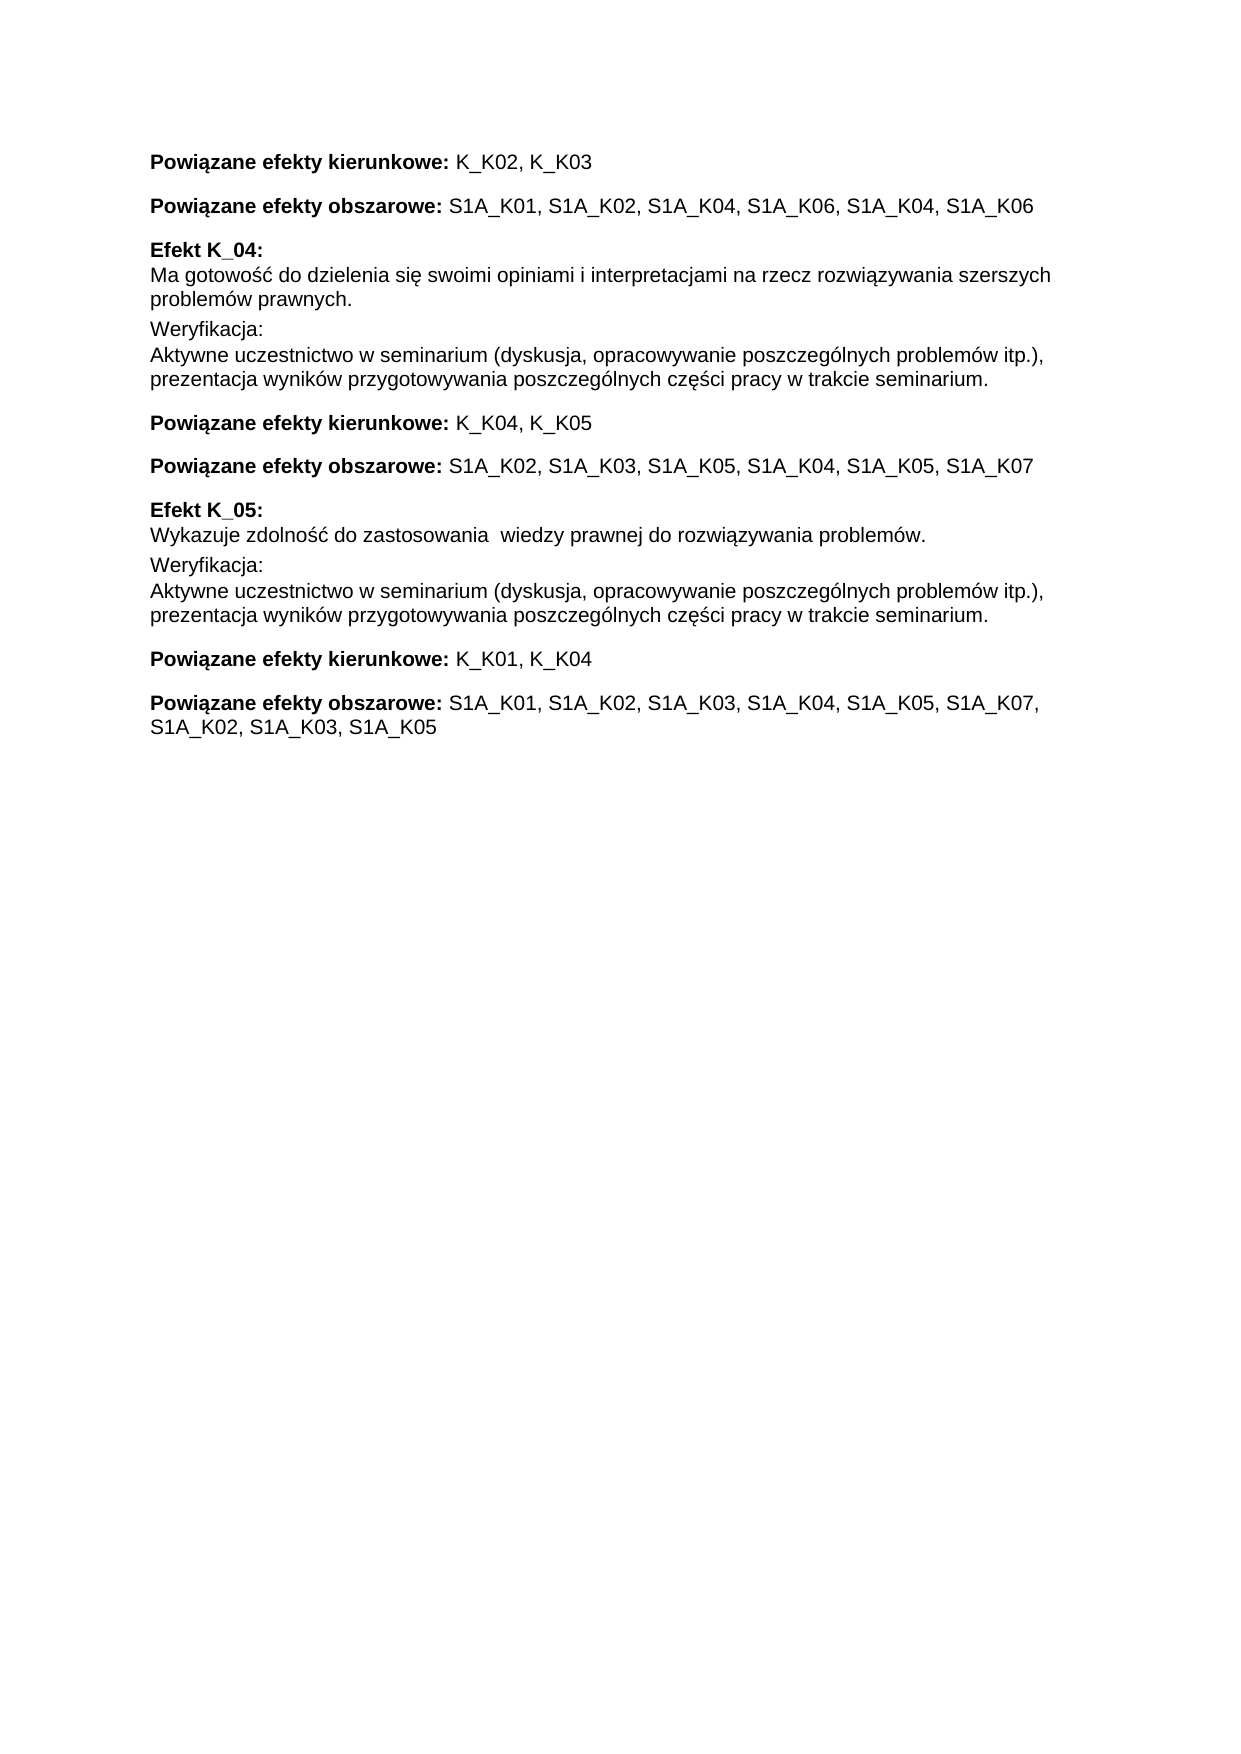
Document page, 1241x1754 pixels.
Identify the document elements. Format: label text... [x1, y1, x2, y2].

text Powiązane efekty obszarowe: S1A_K01, S1A_K02, S1A_K03, S1A_K04, S1A_K05, S1A_K07, S1A_K02, S1A_K03, S1A_K05 [150, 691, 1090, 738]
text Powiązane efekty obszarowe: S1A_K02, S1A_K03, S1A_K05, S1A_K04, S1A_K05, S1A_K07 [150, 454, 1090, 478]
text Powiązane efekty kierunkowe: K_K04, K_K05 [150, 410, 1090, 434]
text Ma gotowość do dzielenia się swoimi opiniami i interpretacjami na rzecz rozwiązywania szerszych problemów prawnych. [150, 262, 1090, 310]
text Efekt K_04: [150, 237, 1090, 261]
text Weryfikacja: [150, 317, 1090, 341]
text Powiązane efekty kierunkowe: K_K02, K_K03 [150, 150, 1090, 174]
text Weryfikacja: [150, 553, 1090, 577]
text Efekt K_05: [150, 498, 1090, 522]
text Powiązane efekty obszarowe: S1A_K01, S1A_K02, S1A_K04, S1A_K06, S1A_K04, S1A_K06 [150, 194, 1090, 218]
text Wykazuje zdolność do zastosowania wiedzy prawnej do rozwiązywania problemów. [150, 523, 1090, 547]
text Powiązane efekty kierunkowe: K_K01, K_K04 [150, 647, 1090, 671]
